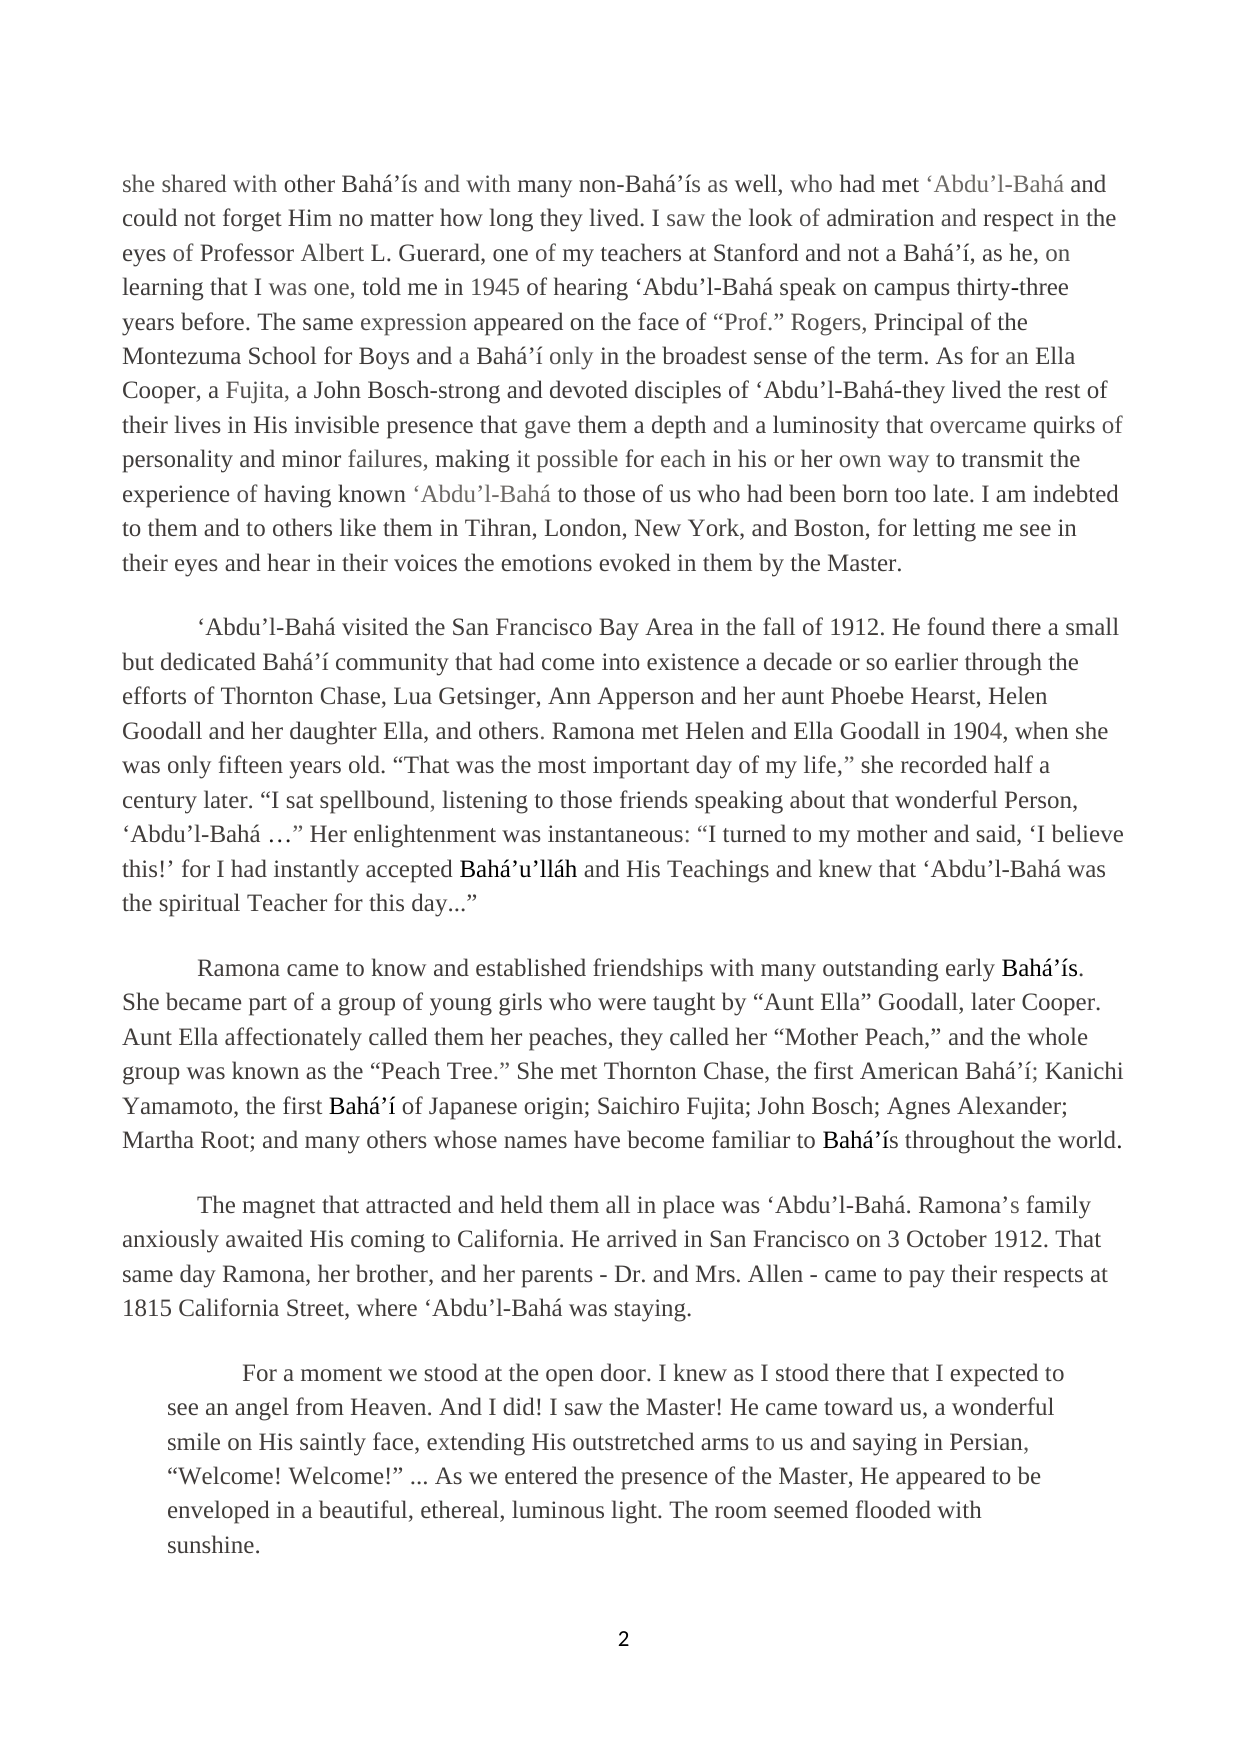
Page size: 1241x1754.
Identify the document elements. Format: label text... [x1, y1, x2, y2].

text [122, 169, 1125, 577]
text ‘Abdu’l-Bahá visited the San Francisco Bay Area in the fall of 1912. He found there a small but dedicated Bahá’í community that had come into existence a decade or so earlier through the efforts of Thornton Chase, Lua Getsinger, Ann Apperson and her aunt Phoebe Hearst, Helen Goodall and her daughter Ella, and others. Ramona met Helen and Ella Goodall in 1904, when she was only fifteen years old. “That was the most important day of my life,” she recorded half a century later. “I sat spellbound, listening to those friends speaking about that wonderful Person, ‘Abdu’l-Bahá …” Her enlightenment was instantaneous: “I turned to my mother and said, ‘I believe this!’ for I had instantly accepted Bahá’u’lláh and His Teachings and knew that ‘Abdu’l-Bahá was the spiritual Teacher for this day...” [122, 612, 1125, 917]
text Ramona came to know and established friendships with many outstanding early Bahá’ís. She became part of a group of young girls who were taught by “Aunt Ella” Goodall, later Cooper. Aunt Ella affectionately called them her peaches, they called her “Mother Peach,” and the whole group was known as the “Peach Tree.” She met Thornton Chase, the first American Bahá’í; Kanichi Yamamoto, the first Bahá’í of Japanese origin; Saichiro Fujita; John Bosch; Agnes Alexander; Martha Root; and many others whose names have become familiar to Bahá’ís throughout the world. [122, 953, 1125, 1154]
text For a moment we stood at the open door. I knew as I stood there that I expected to see an angel from Heaven. And I did! I saw the Master! He came toward us, a wonderful smile on His saintly face, extending His outstretched arms to us and saying in Persian, “Welcome! Welcome!” ... As we entered the presence of the Master, He appeared to be enveloped in a beautiful, ethereal, luminous light. The room seemed flooded with sunshine. [167, 1358, 1080, 1559]
text The magnet that attracted and held them all in place was ‘Abdu’l-Bahá. Ramona’s family anxiously awaited His coming to California. He arrived in San Francisco on 3 October 1912. That same day Ramona, her brother, and her parents - Dr. and Mrs. Allen - came to pay their respects at 1815 California Street, where ‘Abdu’l-Bahá was staying. [122, 1190, 1125, 1322]
